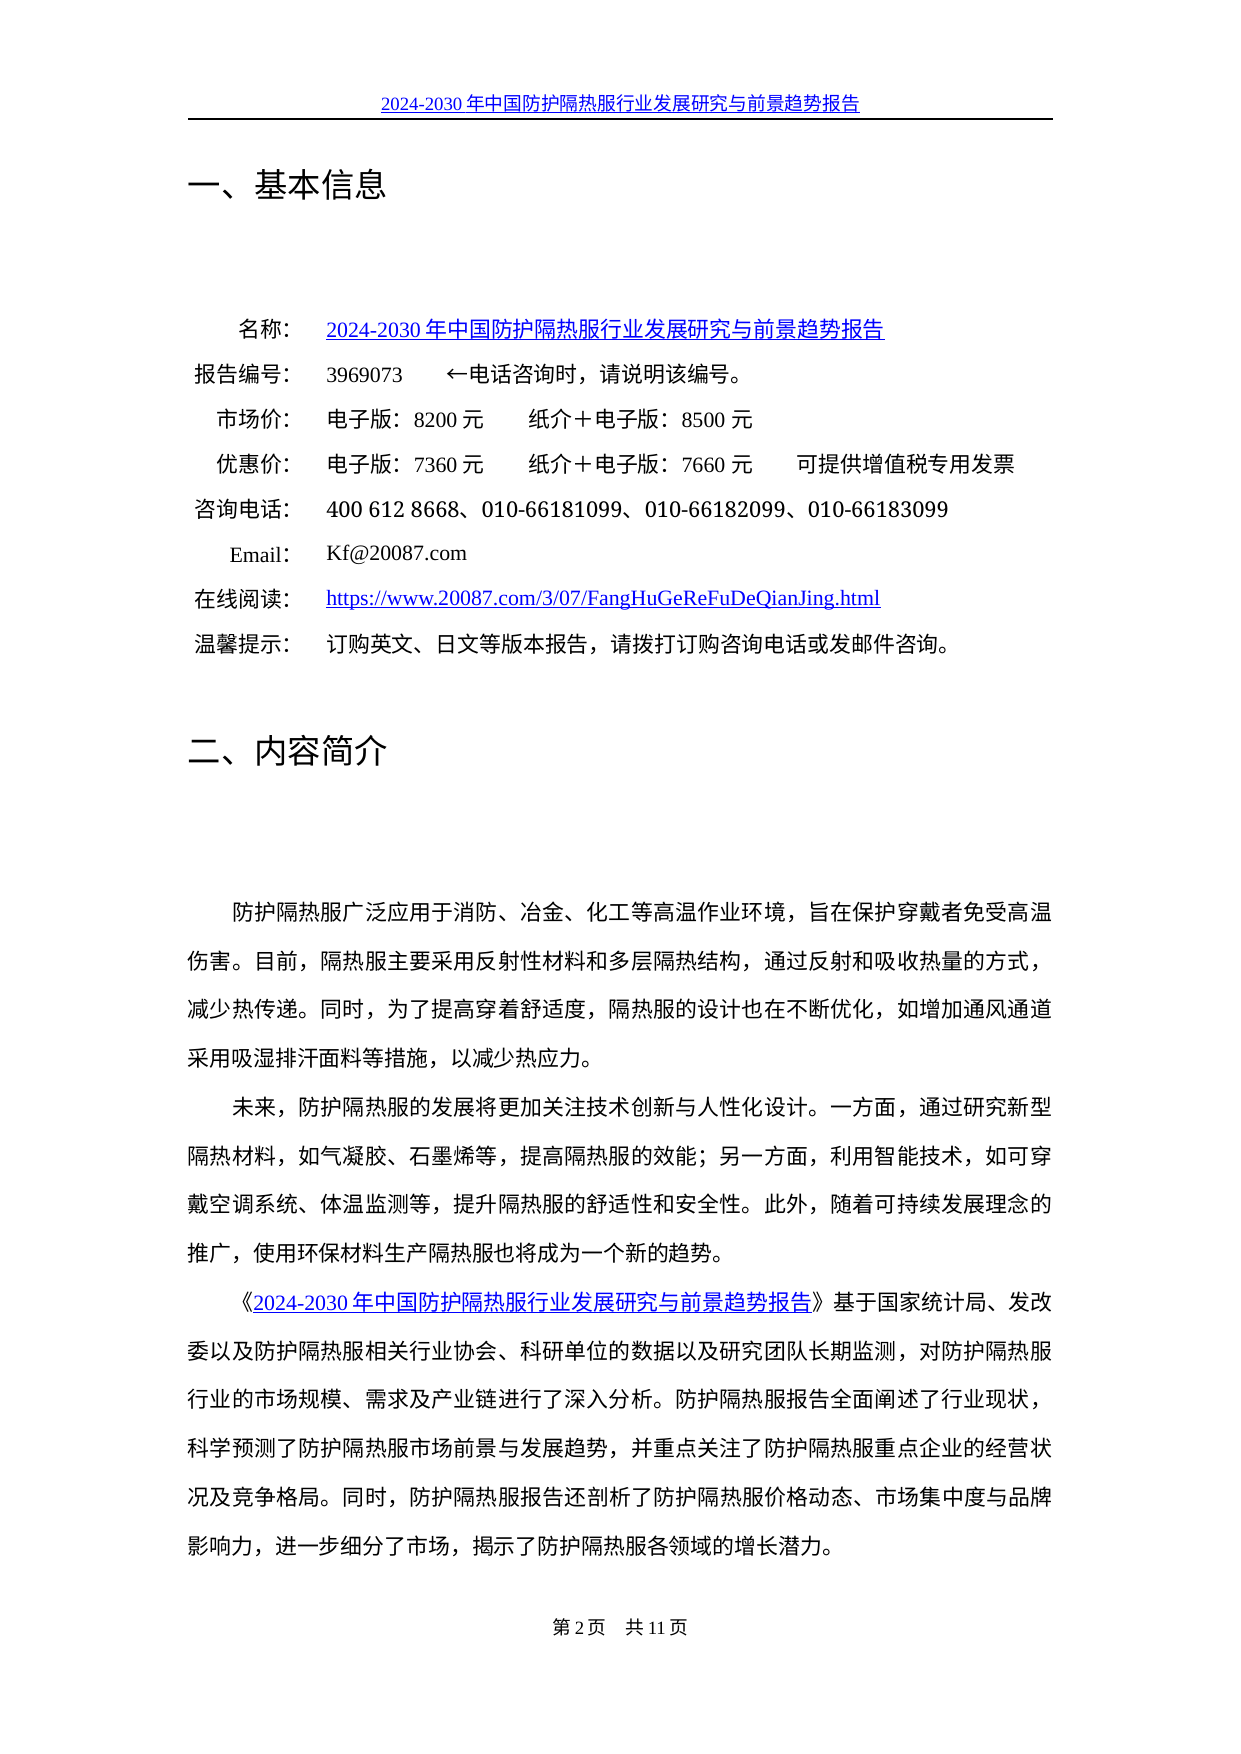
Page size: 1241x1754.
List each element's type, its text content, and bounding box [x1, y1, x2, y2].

table_cell 温馨提示： [167, 627, 315, 672]
table_header 2024-2030年中国防护隔热服行业发展研究与前景趋势报告 [315, 312, 1073, 357]
table_cell 优惠价： [167, 447, 315, 492]
table_cell 订购英文、日文等版本报告，请拨打订购咨询电话或发邮件咨询。 [315, 627, 1073, 672]
table_cell 电子版：7360 元 纸介＋电子版：7660 元 可提供增值税专用发票 [315, 447, 1073, 492]
table_cell 电子版：8200 元 纸介＋电子版：8500 元 [315, 402, 1073, 447]
table_cell Kf@20087.com [315, 537, 1073, 582]
table_cell Email： [167, 537, 315, 582]
table_cell 3969073 ←电话咨询时，请说明该编号。 [315, 357, 1073, 402]
table_cell 400 612 8668、010-66181099、010-66182099、010-66183099 [315, 492, 1073, 537]
table_header 名称： [167, 312, 315, 357]
table_cell 报告编号： [167, 357, 315, 402]
table_cell 咨询电话： [167, 492, 315, 537]
table_cell 在线阅读： [167, 582, 315, 627]
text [187, 894, 1053, 1561]
table_cell 市场价： [167, 402, 315, 447]
title 二、内容简介 [187, 717, 1053, 782]
table_cell [315, 582, 1073, 627]
title 一、基本信息 [187, 150, 1053, 215]
